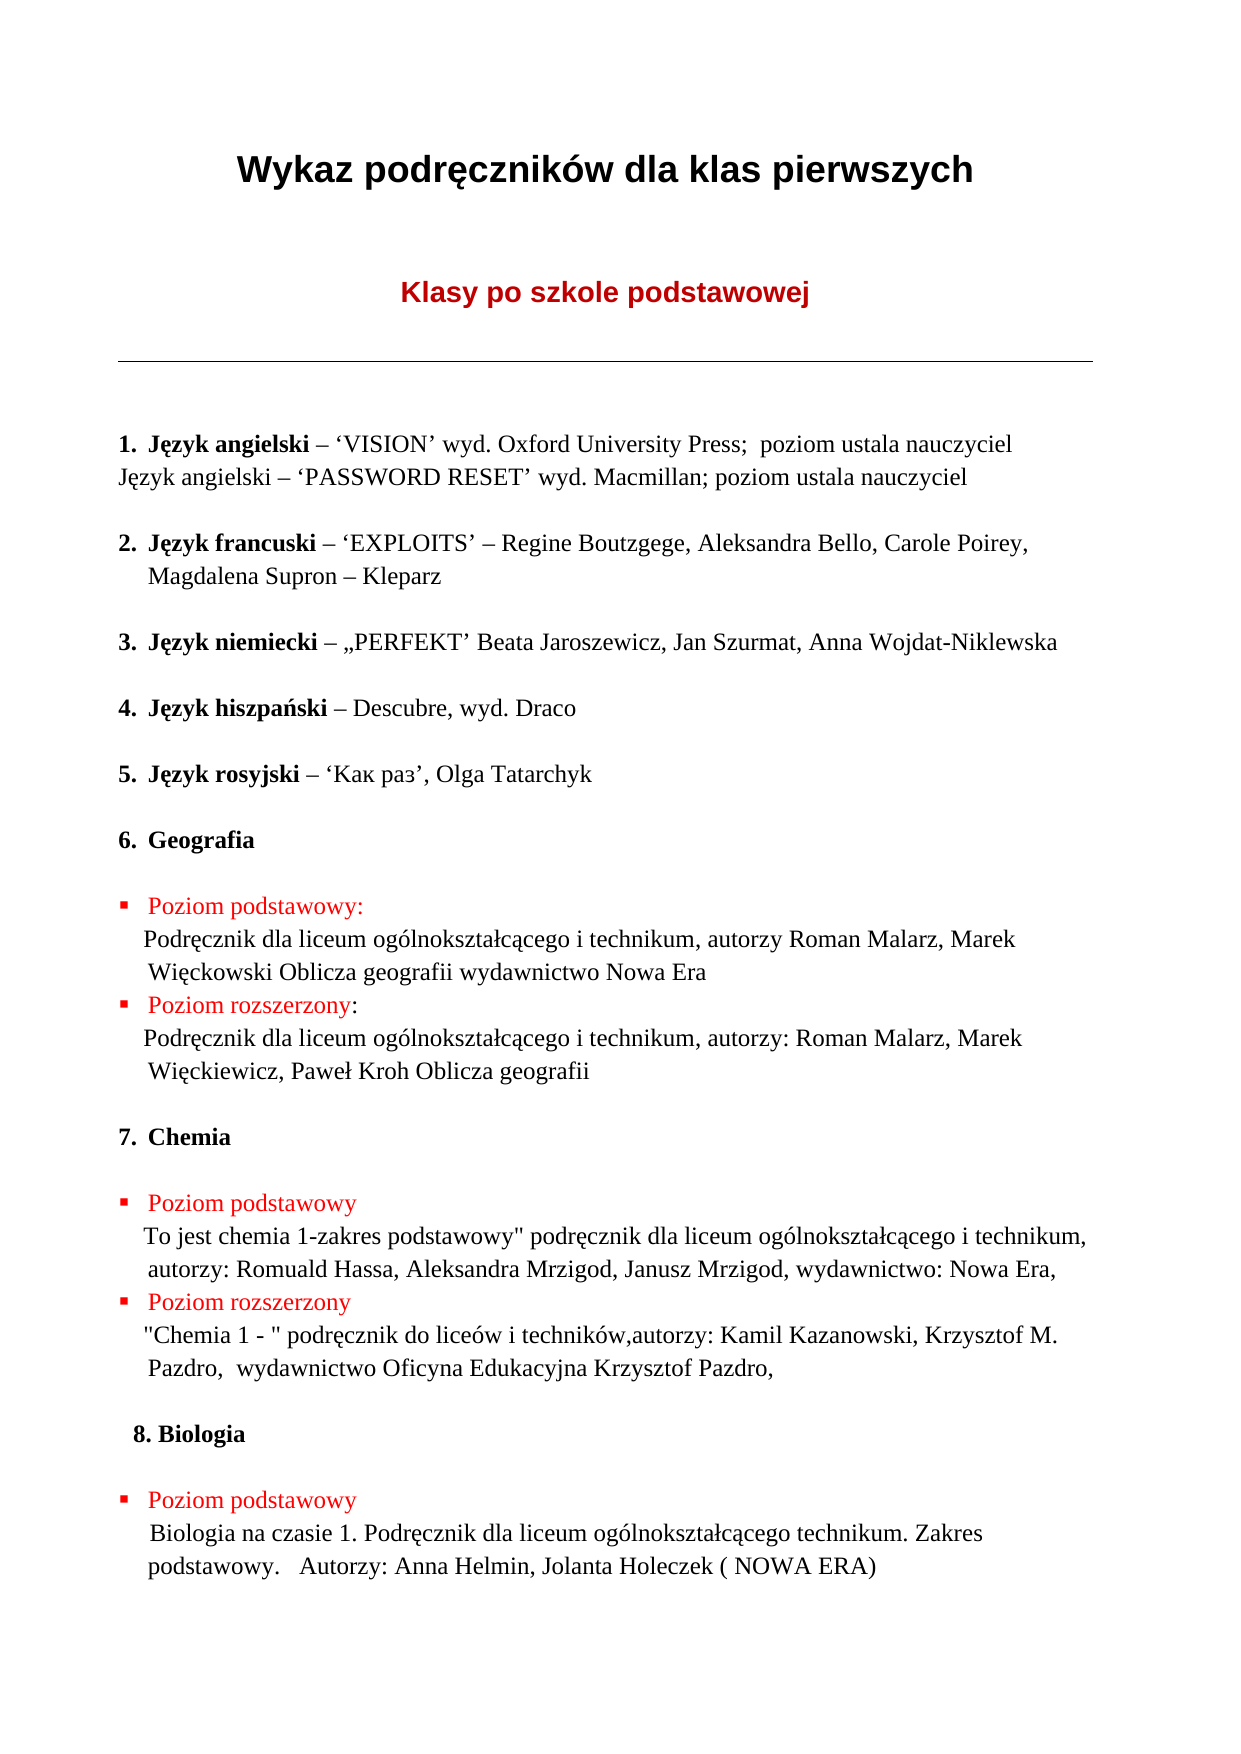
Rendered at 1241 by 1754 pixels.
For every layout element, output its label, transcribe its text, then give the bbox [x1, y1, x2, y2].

list Język niemiecki – „PERFEKT’ Beata Jaroszewicz, Jan Szurmat, Anna Wojdat-Niklewska [118, 627, 1093, 656]
text Klasy po szkole podstawowej [118, 274, 1093, 308]
list Poziom podstawowy: [118, 891, 1093, 920]
list "Chemia 1 - " podręcznik do liceów i techników,autorzy: Kamil Kazanowski, Krzysztof M. Pazdro, wydawnictwo Oficyna Edukacyjna Krzysztof Pazdro, [118, 1320, 1093, 1382]
text Podręcznik dla liceum ogólnokształcącego i technikum, autorzy: Roman Malarz, Marek Więckiewicz, Paweł Kroh Oblicza geografii [118, 1023, 1093, 1085]
text 8. Biologia [133, 1419, 1093, 1448]
text Język angielski – ‘PASSWORD RESET’ wyd. Macmillan; poziom ustala nauczyciel [118, 462, 1093, 490]
list Podręcznik dla liceum ogólnokształcącego i technikum, autorzy Roman Malarz, Marek Więckowski Oblicza geografii wydawnictwo Nowa Era [118, 924, 1093, 986]
list Geografia [118, 825, 1093, 854]
list Poziom podstawowy [118, 1485, 1093, 1514]
list Język angielski – ‘VISION’ wyd. Oxford University Press; poziom ustala nauczyciel [118, 429, 1093, 457]
list To jest chemia 1-zakres podstawowy" podręcznik dla liceum ogólnokształcącego i technikum, autorzy: Romuald Hassa, Aleksandra Mrzigod, Janusz Mrzigod, wydawnictwo: Nowa Era, [118, 1221, 1093, 1283]
list Poziom rozszerzony: [118, 990, 1093, 1019]
list Chemia [118, 1122, 1093, 1151]
list Język francuski – ‘EXPLOITS’ – Regine Boutzgege, Aleksandra Bello, Carole Poirey, Magdalena Supron – Kleparz [118, 528, 1093, 589]
list Poziom rozszerzony [118, 1287, 1093, 1316]
list Język hiszpański – Descubre, wyd. Draco [118, 693, 1093, 722]
text Biologia na czasie 1. Podręcznik dla liceum ogólnokształcącego technikum. Zakres podstawowy. Autorzy: Anna Helmin, Jolanta Holeczek ( NOWA ERA) [118, 1518, 1093, 1580]
text Wykaz podręczników dla klas pierwszych [118, 148, 1093, 191]
list Język rosyjski – ‘Κaĸ paɜ’, Olga Tatarchyk [118, 759, 1093, 788]
list Poziom podstawowy [118, 1188, 1093, 1217]
